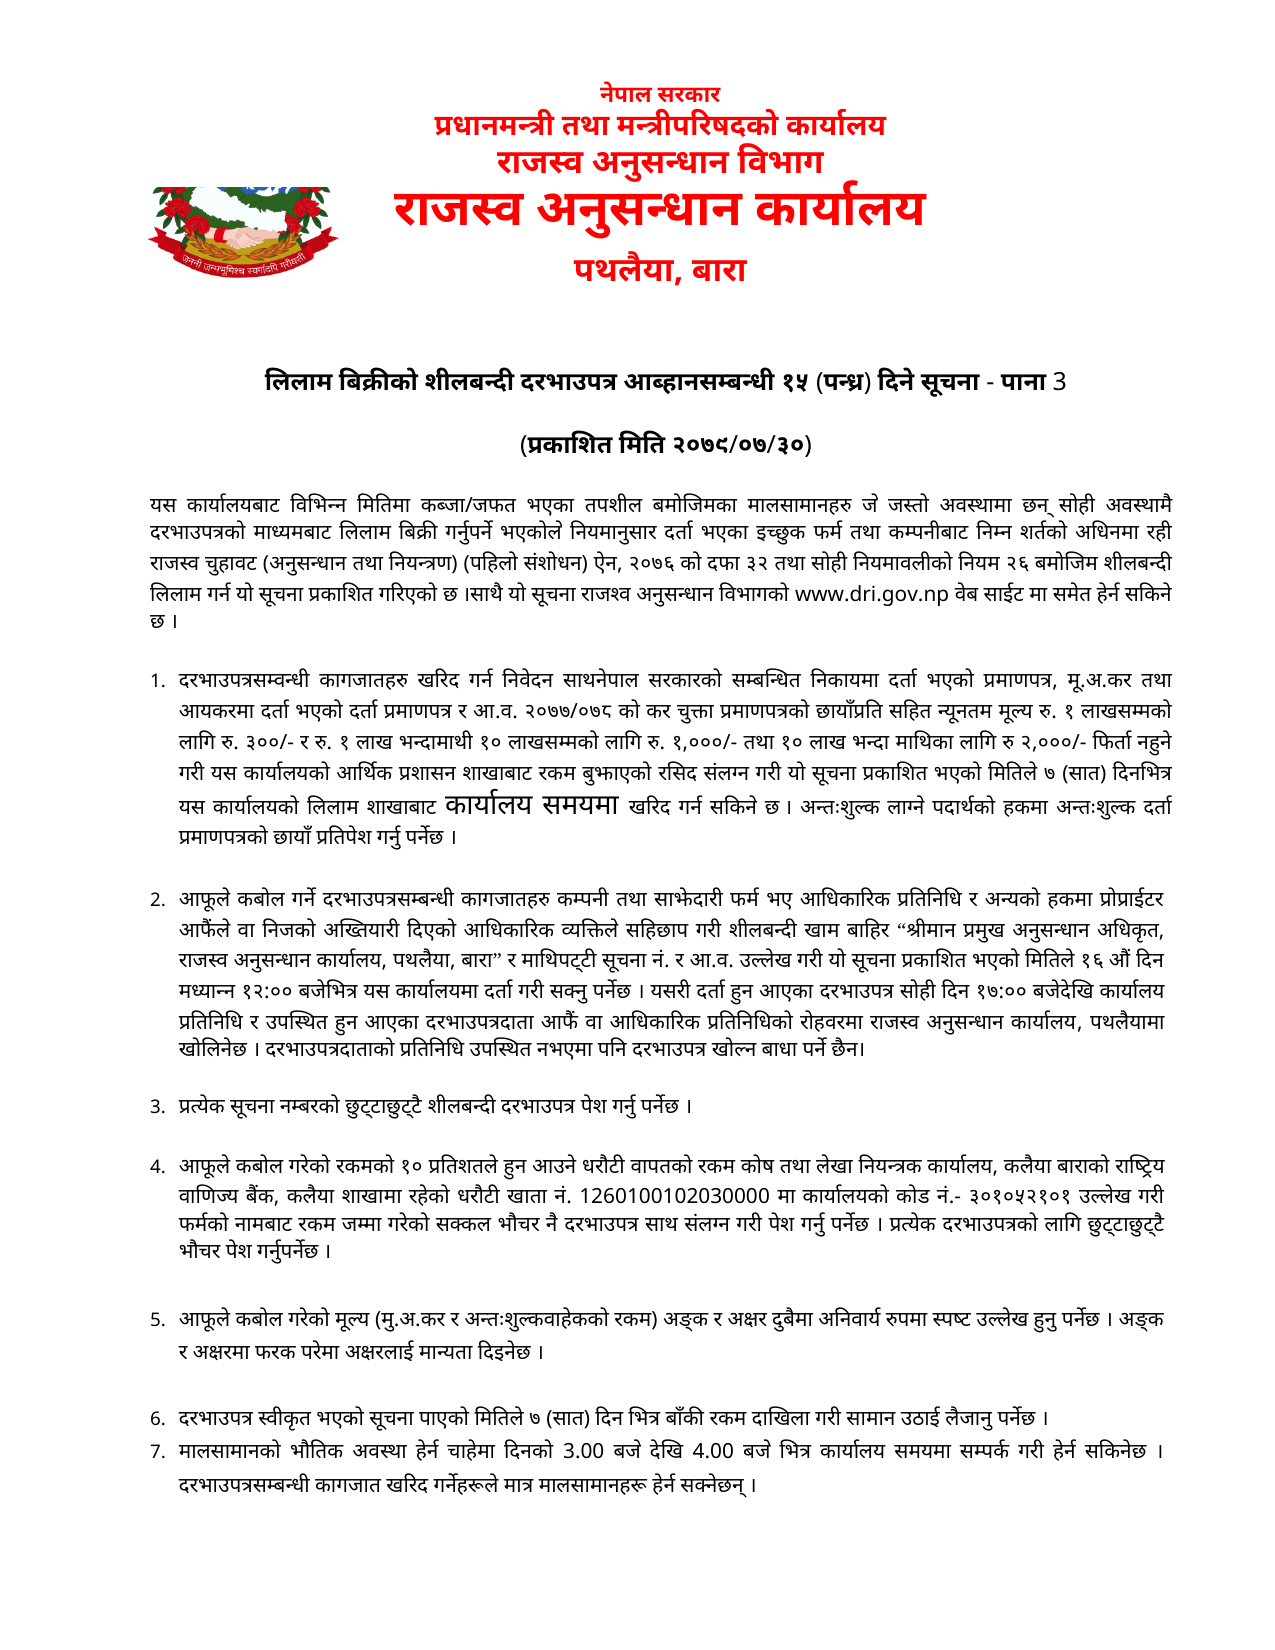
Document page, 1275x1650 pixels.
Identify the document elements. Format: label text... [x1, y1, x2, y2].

list दरभाउपत्रसम्वन्धी कागजातहरु खरिद गर्न निवेदन साथनेपाल सरकारको सम्बन्धित निकायमा दर्ता भएको प्रमाणपत्र, मू.अ.कर तथा आयकरमा दर्ता भएको दर्ता प्रमाणपत्र र आ.व. २०७७/०७८ को कर चुक्ता प्रमाणपत्रको छायाँप्रति सहित न्यूनतम मूल्य रु. १ लाखसम्मको लागि रु. ३००/- र रु. १ लाख भन्दामाथी १० लाखसम्मको लागि रु. १,०००/- तथा १० लाख भन्दा माथिका लागि रु २,०००/- फिर्ता नहुने गरी यस कार्यालयको आर्थिक प्रशासन शाखाबाट रकम बुझाएको रसिद संलग्न गरी यो सूचना प्रकाशित भएको मितिले ७ (सात) दिनभित्र यस कार्यालयको लिलाम शाखाबाट कार्यालय समयमा खरिद गर्न सकिने छ । अन्तःशुल्क लाग्ने पदार्थको हकमा अन्तःशुल्क दर्ता प्रमाणपत्रको छायाँ प्रतिपेश गर्नु पर्नेछ । [150, 666, 1172, 853]
list आफूले कबोल गरेको रकमको १० प्रतिशतले हुन आउने धरौटी वापतको रकम कोष तथा लेखा नियन्त्रक कार्यालय, कलैया बाराको राष्ट्रिय वाणिज्य बैंक, कलैया शाखामा रहेको धरौटी खाता नं. 1260100102030000 मा कार्यालयको कोड नं.- ३०१०५२१०१ उल्लेख गरी फर्मको नामबाट रकम जम्मा गरेको सक्कल भौचर नै दरभाउपत्र साथ संलग्न गरी पेश गर्नु पर्नेछ । प्रत्येक दरभाउपत्रको लागि छुट्टाछुट्टै भौचर पेश गर्नुपर्नेछ । [150, 1151, 1164, 1267]
text प्रधानमन्त्री तथा मन्त्रीपरिषदको कार्यालय [150, 108, 1170, 142]
text राजस्व अनुसन्धान कार्यालय [150, 181, 1170, 246]
picture [144, 187, 150, 280]
list आफूले कबोल गरेको मूल्य (मु.अ.कर र अन्तःशुल्कवाहेकको रकम) अङ्क र अक्षर दुबैमा अनिवार्य रुपमा स्पष्ट उल्लेख हुनु पर्नेछ । अङ्क र अक्षरमा फरक परेमा अक्षरलाई मान्यता दिइनेछ । [150, 1299, 1164, 1366]
list आफूले कबोल गर्ने दरभाउपत्रसम्बन्धी कागजातहरु कम्पनी तथा साझेदारी फर्म भए आधिकारिक प्रतिनिधि र अन्यको हकमा प्रोप्राईटर आफैंले वा निजको अख्तियारी दिएको आधिकारिक व्यक्तिले सहिछाप गरी शीलबन्दी खाम बाहिर “श्रीमान प्रमुख अनुसन्धान अधिकृत, राजस्व अनुसन्धान कार्यालय, पथलैया, बारा” र माथिपट्टी सूचना नं. र आ.व. उल्लेख गरी यो सूचना प्रकाशित भएको मितिले १६ औं दिन मध्यान्न १२:०० बजेभित्र यस कार्यालयमा दर्ता गरी सक्नु पर्नेछ । यसरी दर्ता हुन आएका दरभाउपत्र सोही दिन १७:०० बजेदेखि कार्यालय प्रतिनिधि र उपस्थित हुन आएका दरभाउपत्रदाता आफैं वा आधिकारिक प्रतिनिधिको रोहवरमा राजस्व अनुसन्धान कार्यालय, पथलैयामा खोलिनेछ । दरभाउपत्रदाताको प्रतिनिधि उपस्थित नभएमा पनि दरभाउपत्र खोल्न बाधा पर्ने छैन। [150, 886, 1164, 1065]
text यस कार्यालयबाट विभिन्न मितिमा कब्जा/जफत भएका तपशील बमोजिमका मालसामानहरु जे जस्तो अवस्थामा छन् सोही अवस्थामै दरभाउपत्रको माध्यमबाट लिलाम बिक्री गर्नुपर्ने भएकोले नियमानुसार दर्ता भएका इच्छुक फर्म तथा कम्पनीबाट निम्न शर्तको अधिनमा रही राजस्व चुहावट (अनुसन्धान तथा नियन्त्रण) (पहिलो संशोधन) ऐन, २०७६ को दफा ३२ तथा सोही नियमावलीको नियम २६ बमोजिम शीलबन्दी लिलाम गर्न यो सूचना प्रकाशित गरिएको छ ।साथै यो सूचना राजश्व अनुसन्धान विभागको www.dri.gov.np वेब साईट मा समेत हेर्न सकिने छ । [150, 490, 1172, 637]
text पथलैया, बारा [150, 246, 1170, 295]
text नेपाल सरकार [150, 81, 1170, 108]
list दरभाउपत्र स्वीकृत भएको सूचना पाएको मितिले ७ (सात) दिन भित्र बाँकी रकम दाखिला गरी सामान उठाई लैजानु पर्नेछ । [150, 1399, 1164, 1432]
text राजस्व अनुसन्धान विभाग [150, 142, 1170, 181]
text (प्रकाशित मिति २०७९/०७/३०) [150, 427, 1181, 464]
list प्रत्येक सूचना नम्बरको छुट्टाछुट्टै शीलबन्दी दरभाउपत्र पेश गर्नु पर्नेछ । [150, 1094, 1164, 1122]
text लिलाम बिक्रीको शीलबन्दी दरभाउपत्र आब्हानसम्बन्धी १५ (पन्ध्र) दिने सूचना - पाना 3 [150, 363, 1181, 401]
list मालसामानको भौतिक अवस्था हेर्न चाहेमा दिनको 3.00 बजे देखि 4.00 बजे भित्र कार्यालय समयमा सम्पर्क गरी हेर्न सकिनेछ । दरभाउपत्रसम्बन्धी कागजात खरिद गर्नेहरूले मात्र मालसामानहरू हेर्न सक्नेछन् । [150, 1432, 1164, 1499]
